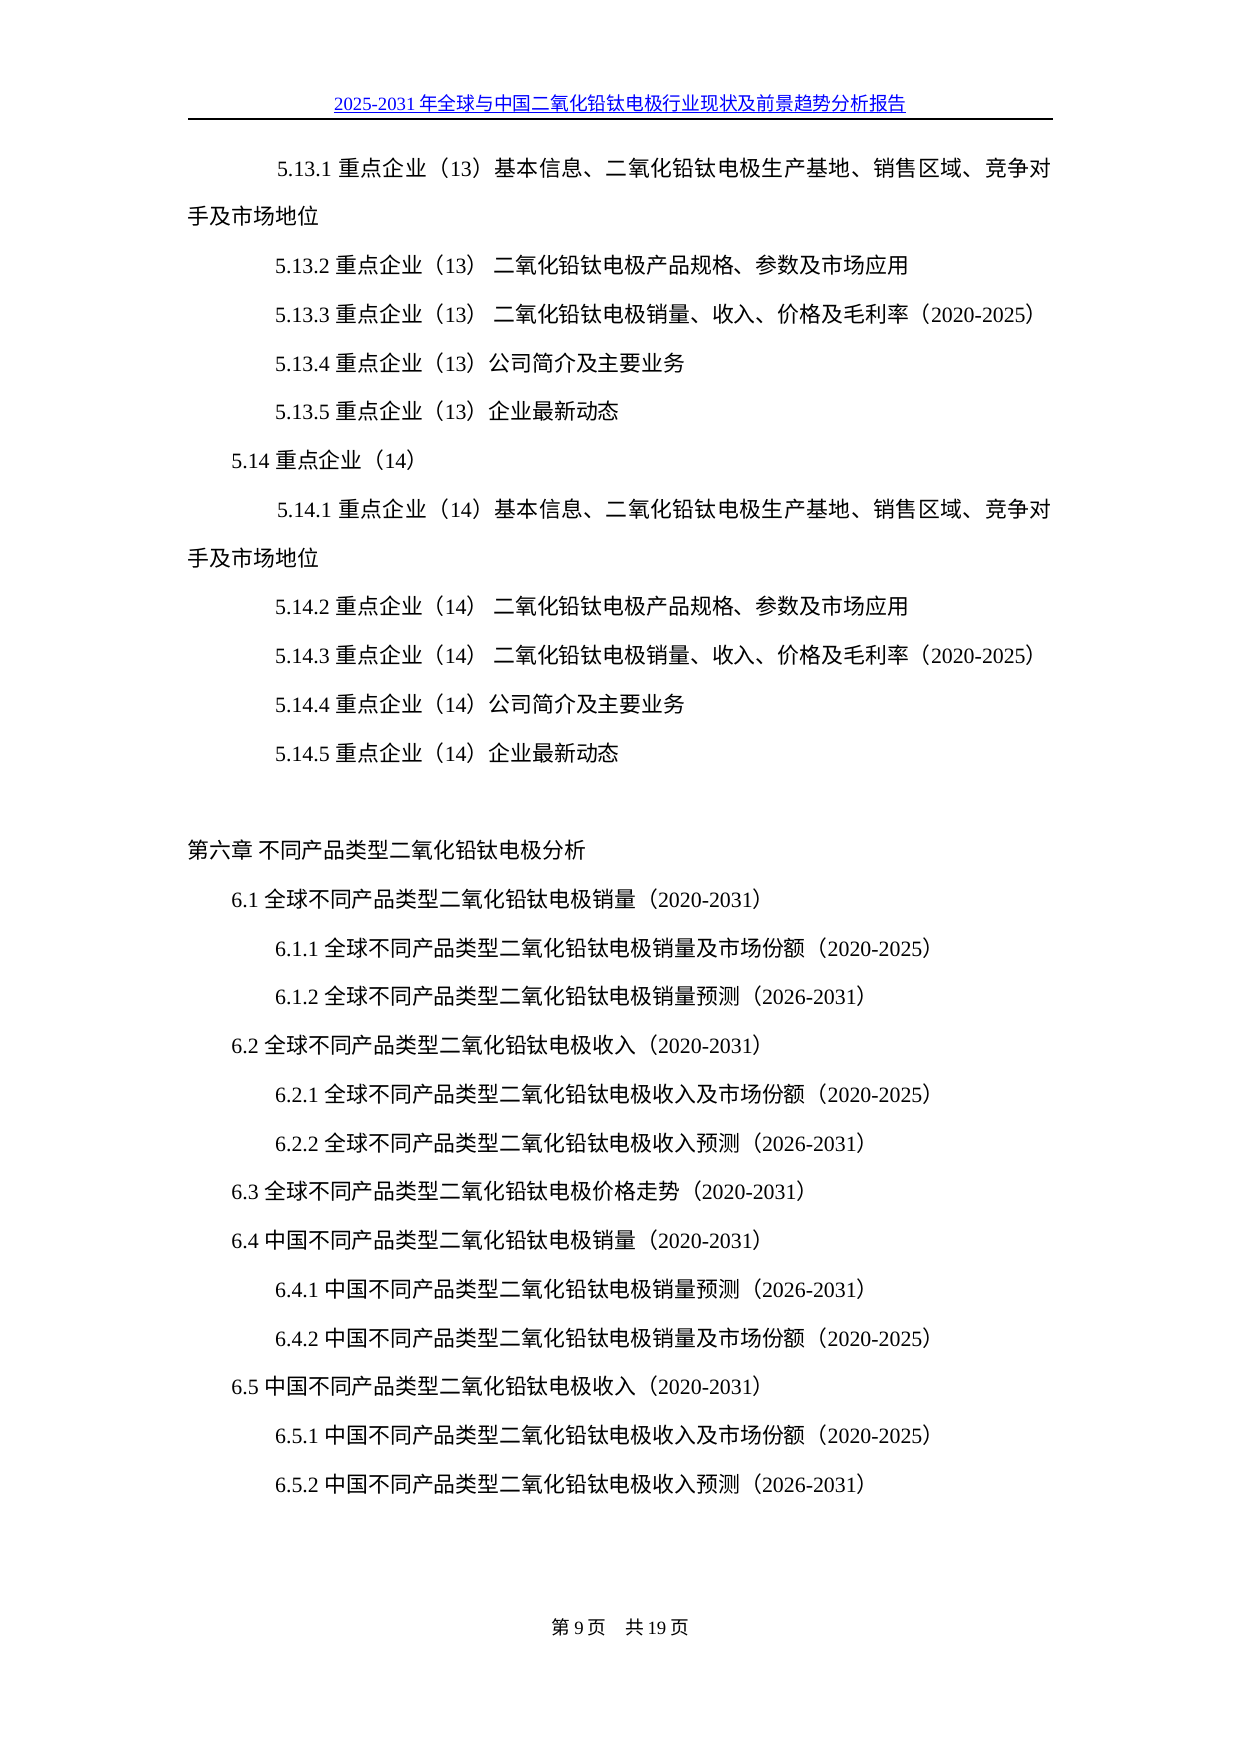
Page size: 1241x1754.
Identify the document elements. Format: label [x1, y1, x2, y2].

text [187, 150, 1053, 1499]
